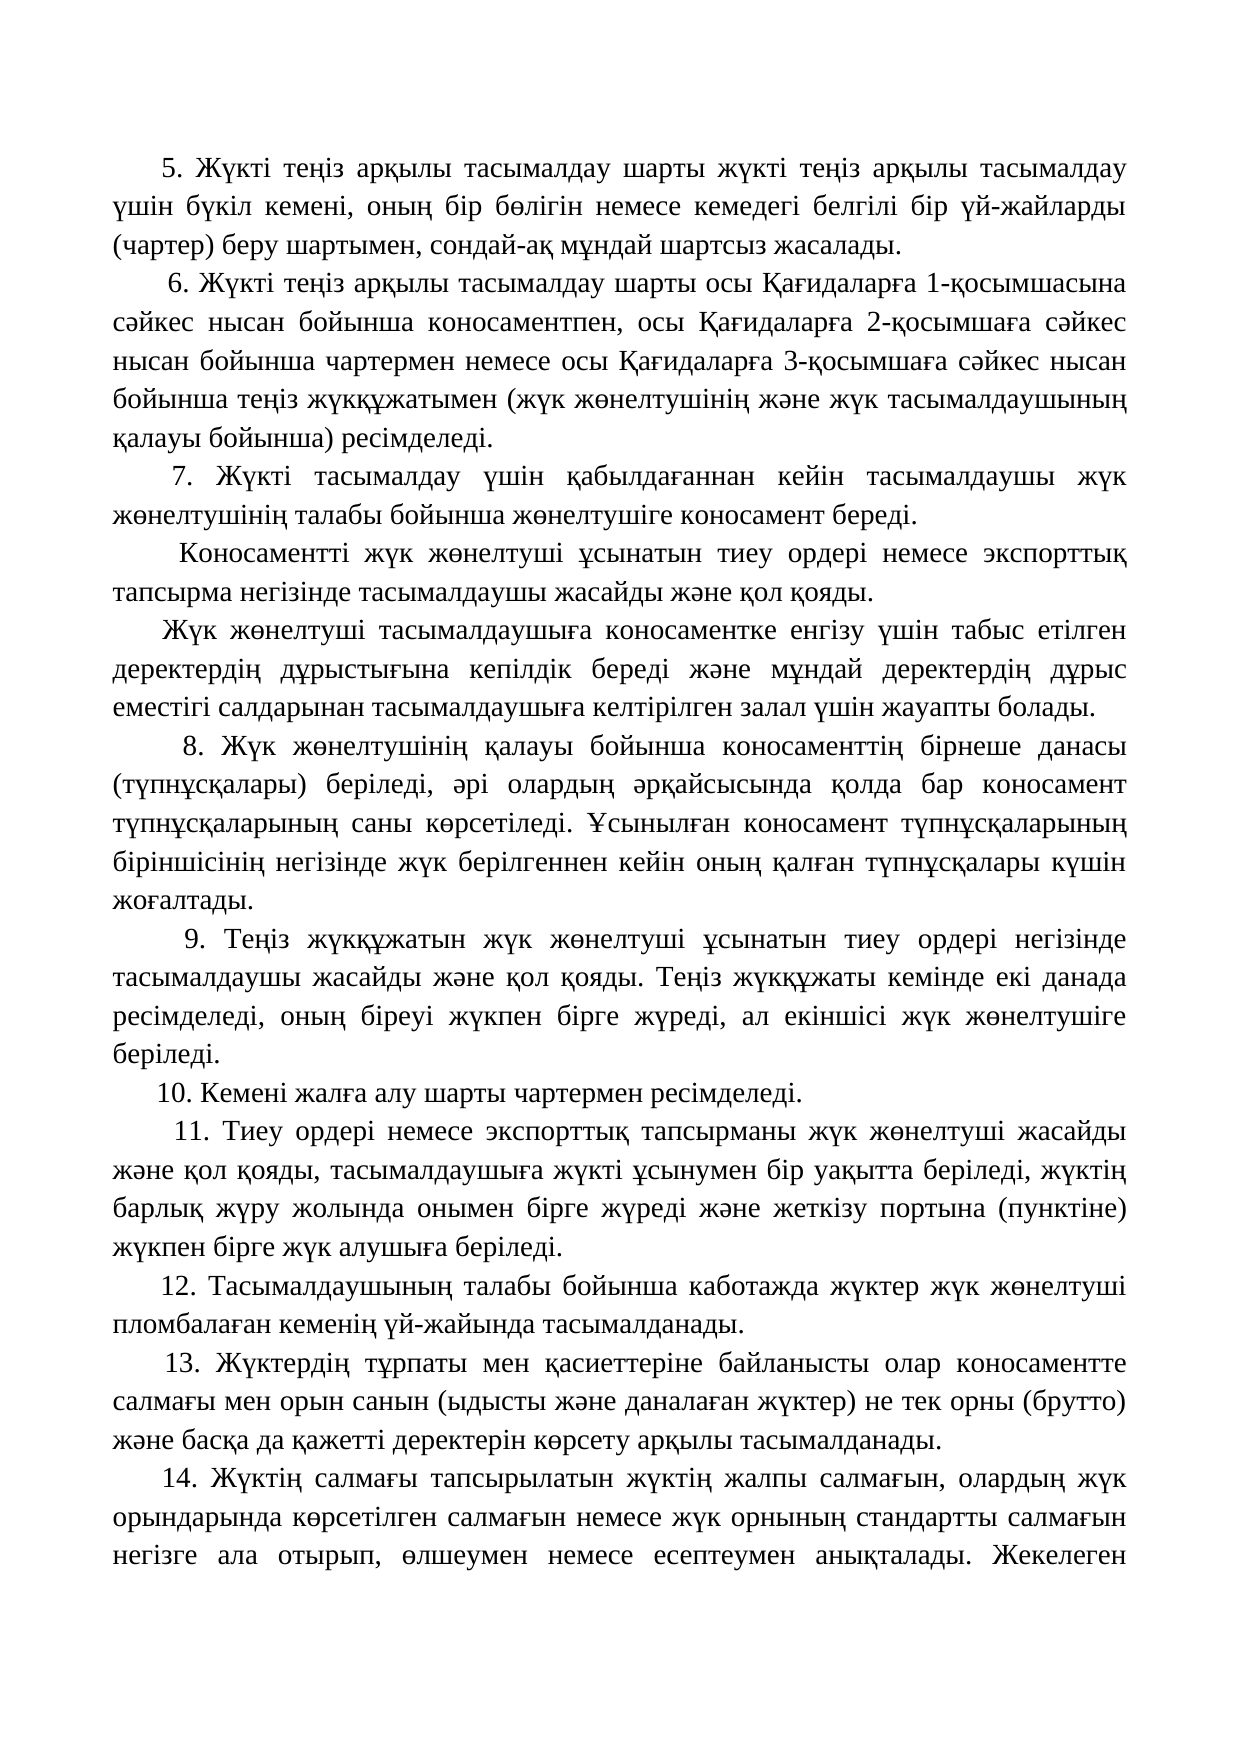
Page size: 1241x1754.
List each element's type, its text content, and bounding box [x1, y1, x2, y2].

text 11. Тиеу ордерi немесе экспорттық тапсырманы жүк жөнелтушi жасайды және қол қояды, тасымалдаушыға жүктi ұсынумен бiр уақытта беріледі, жүктiң барлық жүру жолында онымен бірге жүредi және жеткiзу портына (пунктiне) жүкпен бiрге жүк алушыға берiледi. [112, 1113, 1128, 1263]
text 13. Жүктердің тұрпаты мен қасиеттерiне байланысты олар коносаментте салмағы мен орын санын (ыдысты және даналаған жүктер) не тек орны (брутто) және басқа да қажеттi деректерiн көрсету арқылы тасымалданады. [112, 1345, 1128, 1455]
text 9. Теңiз жүкқұжатын жүк жөнелтушi ұсынатын тиеу ордерi негiзiнде тасымалдаушы жасайды және қол қояды. Теңiз жүкқұжаты кемiнде екi данада ресiмделедi, оның бiреуi жүкпен бірге жүредi, ал екiншiсi жүк жөнелтушiге берiледi. [112, 921, 1128, 1070]
text 8. Жүк жөнелтушiнiң қалауы бойынша коносаменттiң бiрнеше данасы (түпнұсқалары) берiледi, әрi олардың әрқайсысында қолда бар коносамент түпнұсқаларының саны көрсетiледi. Ұсынылған коносамент түпнұсқаларының бiрiншiсiнiң негiзiнде жүк берiлгеннен кейiн оның қалған түпнұсқалары күшiн жоғалтады. [112, 728, 1128, 916]
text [112, 1460, 1128, 1571]
text 12. Тасымалдаушының талабы бойынша каботажда жүктер жүк жөнелтушi пломбалаған кеменiң үй-жайында тасымалданады. [112, 1268, 1128, 1340]
text 6. Жүктi теңiз арқылы тасымалдау шарты осы Қағидаларға 1-қосымшасына сәйкес нысан бойынша коносаментпен, осы Қағидаларға 2-қосымшаға сәйкес нысан бойынша чартермен немесе осы Қағидаларға 3-қосымшаға сәйкес нысан бойынша теңіз жүкқұжатымен (жүк жөнелтушiнiң және жүк тасымалдаушының қалауы бойынша) ресiмделедi. [112, 266, 1128, 453]
text 7. Жүктi тасымалдау үшiн қабылдағаннан кейiн тасымалдаушы жүк жөнелтушiнiң талабы бойынша жөнелтушiге коносамент береді. [112, 458, 1128, 530]
text 10. Кеменi жалға алу шарты чартермен ресiмделедi. [112, 1075, 1128, 1108]
text Жүк жөнелтушi тасымалдаушыға коносаментке енгiзу үшiн табыс етiлген деректердiң дұрыстығына кепiлдiк бередi және мұндай деректердiң дұрыс еместiгi салдарынан тасымалдаушыға келтiрiлген залал үшiн жауапты болады. [112, 612, 1128, 723]
text 5. Жүктi теңiз арқылы тасымалдау шарты жүктi теңiз арқылы тасымалдау үшiн бүкiл кеменi, оның бiр бөлiгiн немесе кемедегi белгiлi бiр үй-жайларды (чартер) беру шартымен, сондай-ақ мұндай шартсыз жасалады. [112, 150, 1128, 261]
text Коносаменттi жүк жөнелтушi ұсынатын тиеу ордерi немесе экспорттық тапсырма негiзiнде тасымалдаушы жасайды және қол қояды. [112, 535, 1128, 607]
